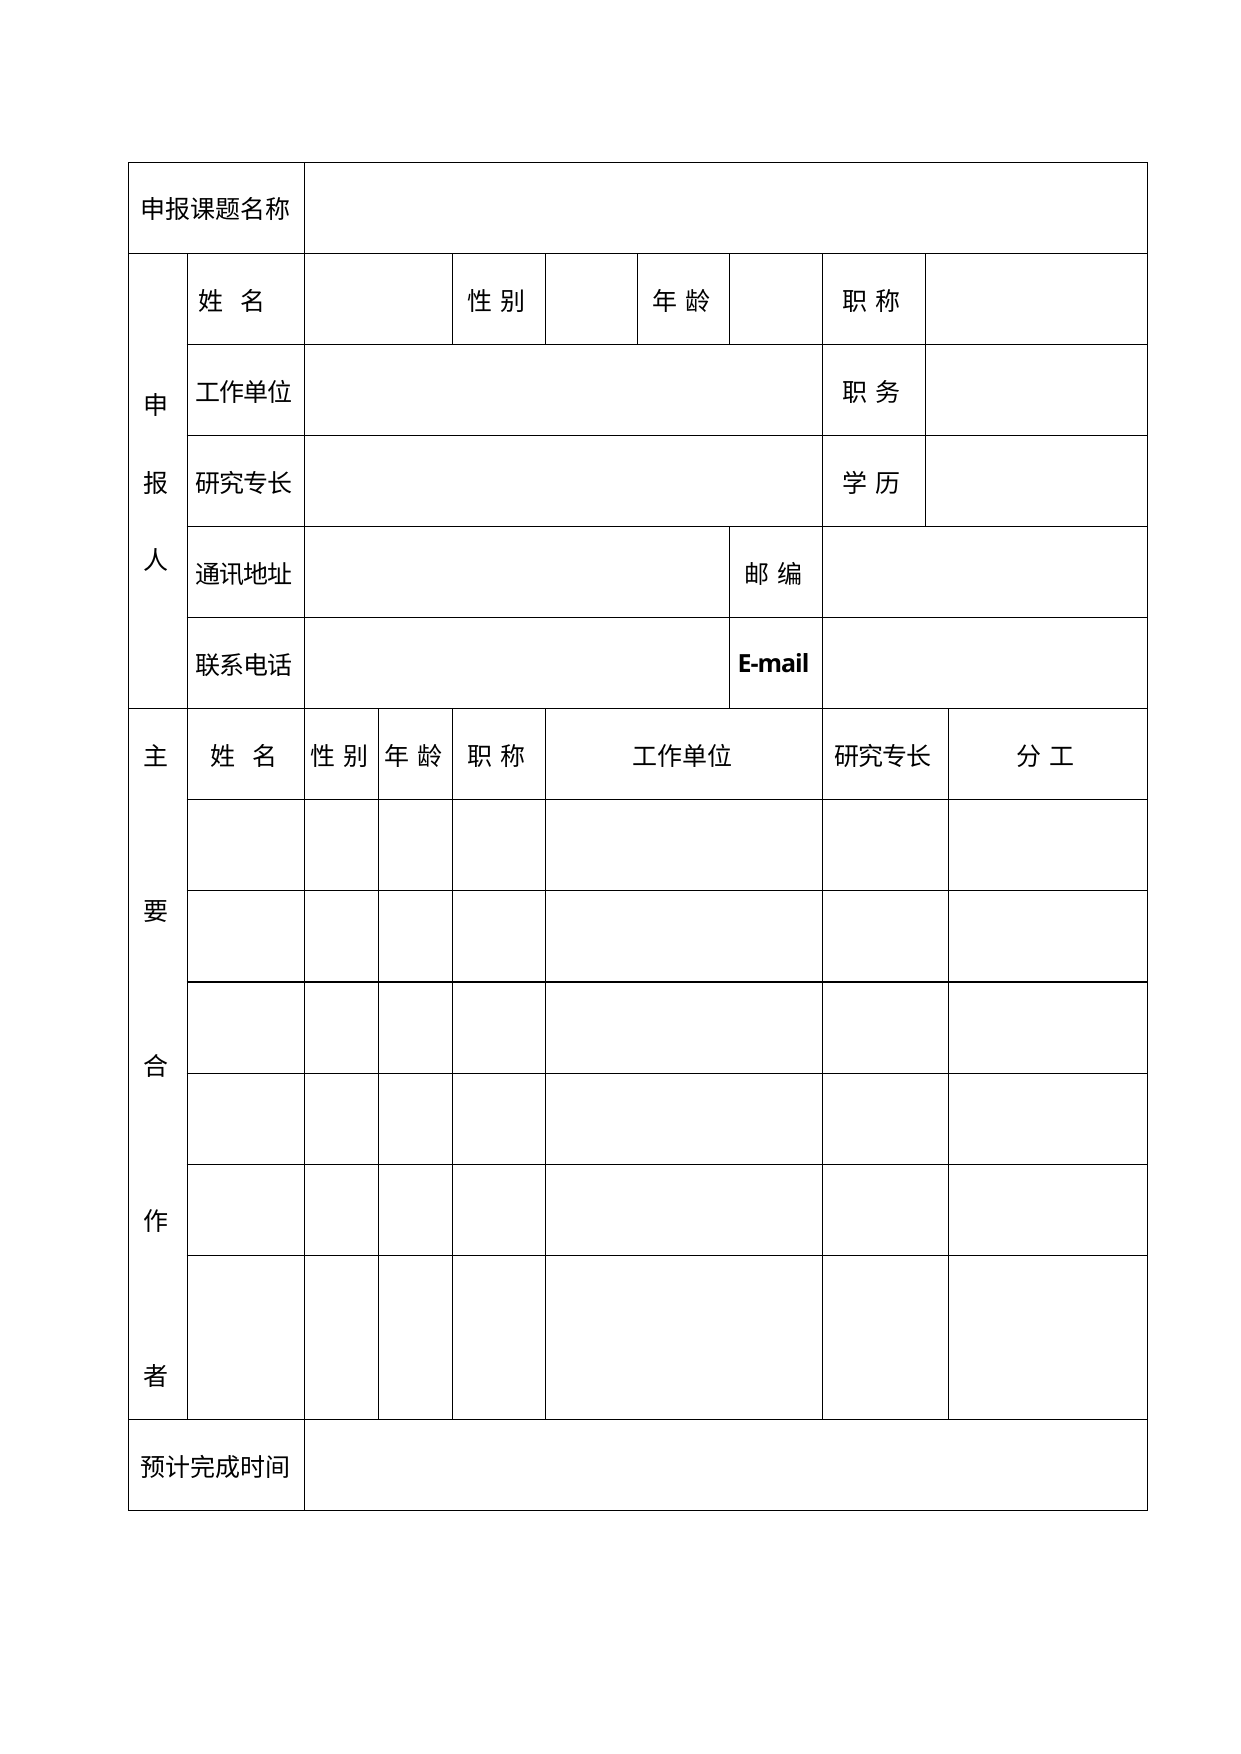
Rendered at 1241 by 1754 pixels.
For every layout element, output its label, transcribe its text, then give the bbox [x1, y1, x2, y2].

table_cell [949, 1165, 1147, 1254]
table_cell [305, 436, 822, 526]
table_cell [305, 983, 378, 1072]
table_cell 通讯地址 [188, 527, 304, 617]
table_cell [823, 1074, 948, 1163]
table_cell 预计完成时间 [129, 1420, 304, 1510]
table_cell [379, 983, 452, 1072]
table_cell 性 别 [305, 709, 378, 799]
table_cell 工作单位 [546, 709, 822, 799]
table_cell [453, 891, 545, 981]
table_header 申报课题名称 [129, 163, 304, 253]
table_cell [949, 1074, 1147, 1163]
table_cell [379, 1074, 452, 1163]
table_cell [453, 1256, 545, 1419]
table_cell [823, 1256, 948, 1419]
table_cell [305, 1256, 378, 1419]
table_cell 学 历 [823, 436, 925, 526]
table_cell [305, 1074, 378, 1163]
table_cell [188, 1165, 304, 1254]
table_cell [949, 983, 1147, 1072]
table_cell [305, 254, 452, 344]
table_cell 联系电话 [188, 618, 304, 708]
table_cell 性 别 [453, 254, 545, 344]
table_cell [305, 527, 729, 617]
table_cell 研究专长 [823, 709, 948, 799]
table_cell [305, 1420, 1147, 1510]
table_cell [188, 1256, 304, 1419]
table_cell [823, 1165, 948, 1254]
table_cell 研究专长 [188, 436, 304, 526]
table_cell E-mail [730, 618, 822, 708]
table_cell [823, 891, 948, 981]
table_header [305, 163, 1147, 253]
table_cell [949, 1256, 1147, 1419]
table_cell [823, 618, 1147, 708]
table_cell [949, 891, 1147, 981]
table_cell [453, 1074, 545, 1163]
table_cell [453, 983, 545, 1072]
table_cell [546, 1256, 822, 1419]
table_cell [546, 891, 822, 981]
table_cell [188, 983, 304, 1072]
table_cell [305, 1165, 378, 1254]
table_cell [379, 1256, 452, 1419]
table_cell [926, 436, 1147, 526]
table_cell [926, 345, 1147, 435]
table_cell 分 工 [949, 709, 1147, 799]
table_cell 主 要 合 作 者 [129, 709, 187, 1419]
table_cell [379, 1165, 452, 1254]
table_cell [305, 618, 729, 708]
table_cell 姓 名 [188, 709, 304, 799]
table_cell [188, 1074, 304, 1163]
table_cell 职 务 [823, 345, 925, 435]
table_cell [188, 800, 304, 890]
table_cell [823, 527, 1147, 617]
table_cell 年 龄 [638, 254, 729, 344]
table_cell [379, 800, 452, 890]
table_cell [305, 345, 822, 435]
table_cell 工作单位 [188, 345, 304, 435]
table_cell [546, 254, 637, 344]
table_cell [949, 800, 1147, 890]
table_cell 职 称 [823, 254, 925, 344]
table_cell [305, 800, 378, 890]
table_cell [823, 800, 948, 890]
table_cell [730, 254, 822, 344]
table_cell [453, 1165, 545, 1254]
table_cell [546, 983, 822, 1072]
table_cell [546, 800, 822, 890]
table_cell [546, 1165, 822, 1254]
table_cell [546, 1074, 822, 1163]
table_cell 申 报 人 [129, 254, 187, 708]
table_cell [453, 800, 545, 890]
table_cell 年 龄 [379, 709, 452, 799]
table_cell [188, 891, 304, 981]
table_cell 职 称 [453, 709, 545, 799]
table_cell [305, 891, 378, 981]
table_cell 邮 编 [730, 527, 822, 617]
table_cell [379, 891, 452, 981]
table_cell [926, 254, 1147, 344]
table_cell [823, 983, 948, 1072]
table_cell 姓 名 [188, 254, 304, 344]
